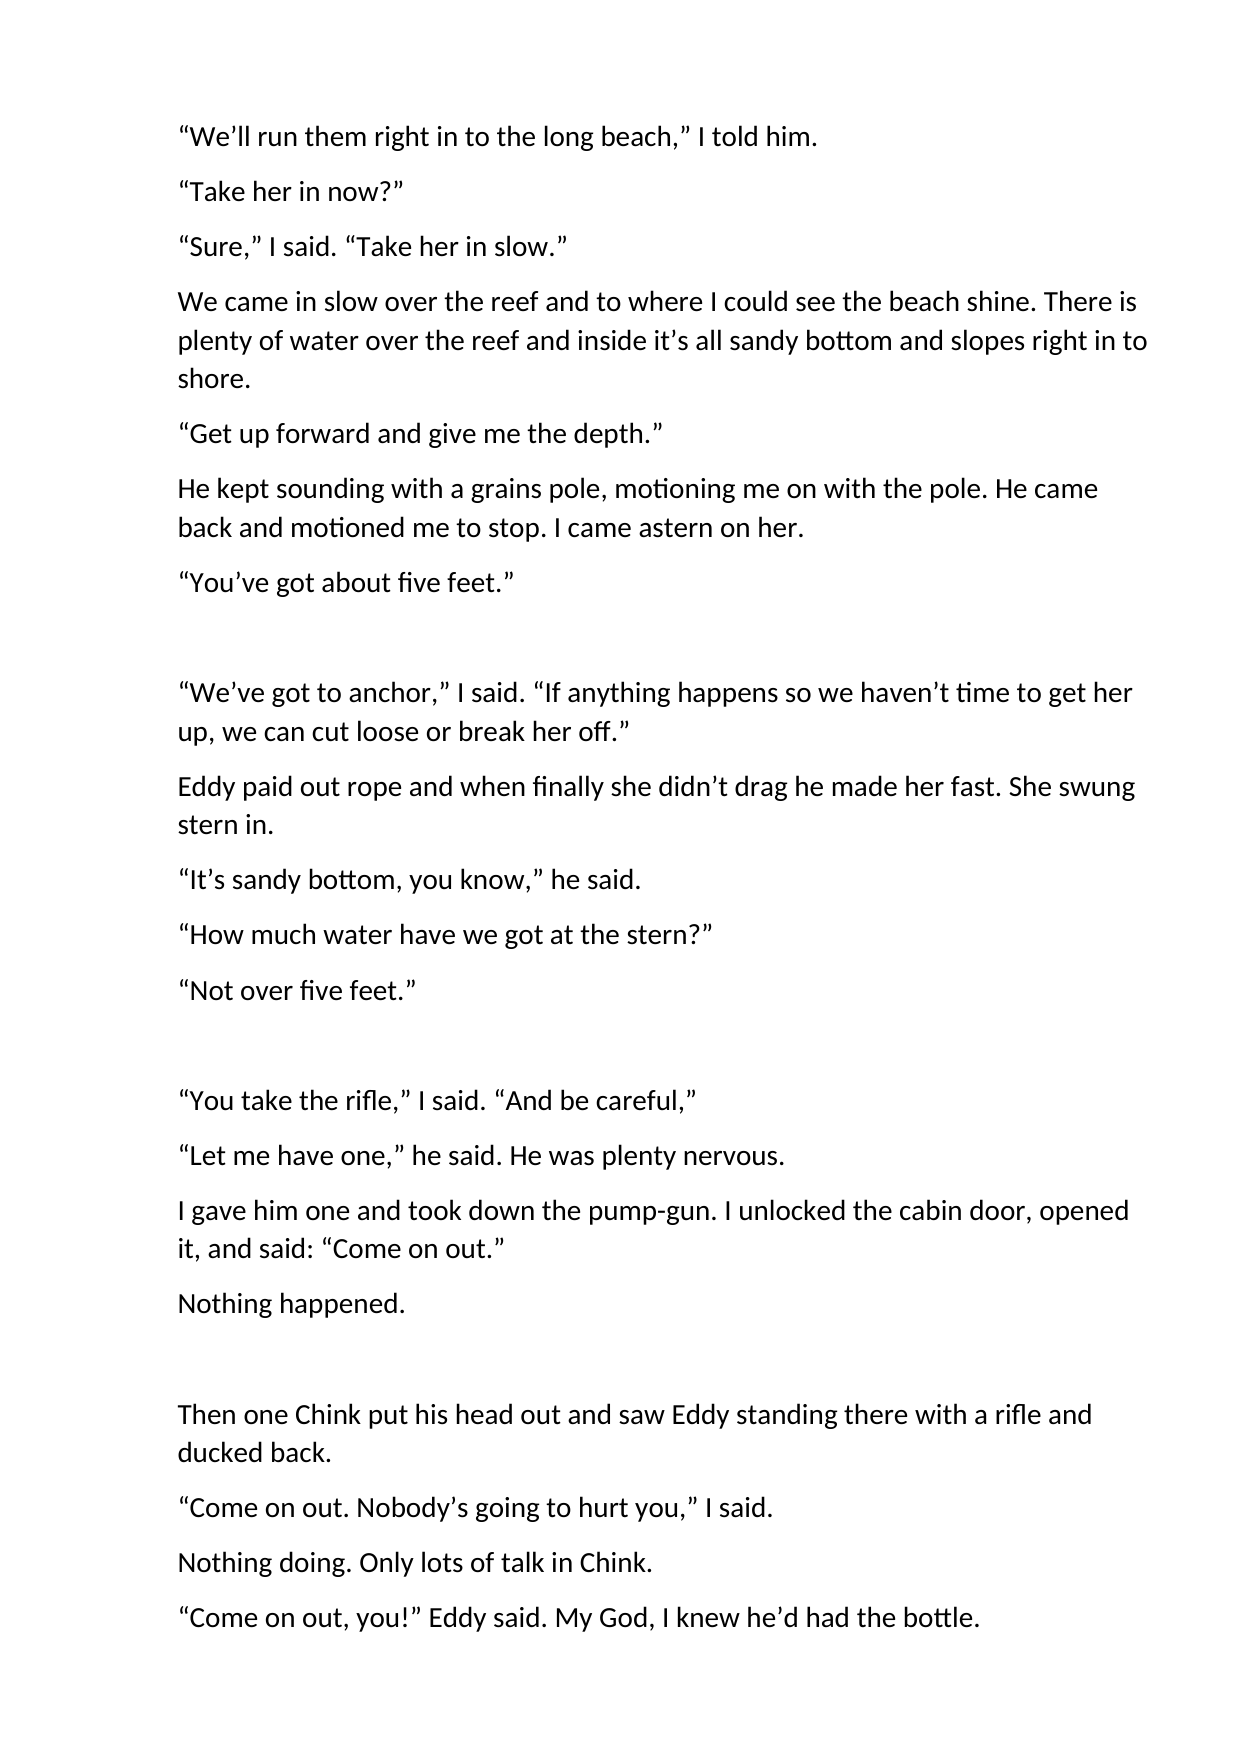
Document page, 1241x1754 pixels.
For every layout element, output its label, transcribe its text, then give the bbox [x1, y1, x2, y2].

text “It’s sandy bottom, you know,” he said. [177, 861, 1152, 897]
text “Take her in now?” [177, 173, 1152, 209]
text “Come on out, you!” Eddy said. My God, I knew he’d had the bottle. [177, 1599, 1152, 1635]
text Nothing happened. [177, 1286, 1152, 1321]
text “Let me have one,” he said. He was plenty nervous. [177, 1137, 1152, 1172]
text “We’ve got to anchor,” I said. “If anything happens so we haven’t time to get her up, we can cut loose or break her off.” [177, 674, 1152, 748]
text “You’ve got about five feet.” [177, 564, 1152, 600]
text “Sure,” I said. “Take her in slow.” [177, 228, 1152, 264]
text We came in slow over the reef and to where I could see the beach shine. There is plenty of water over the reef and inside it’s all sandy bottom and slopes right in to shore. [177, 283, 1152, 396]
text “Get up forward and give me the depth.” [177, 415, 1152, 451]
text Nothing doing. Only lots of talk in Chink. [177, 1544, 1152, 1580]
text I gave him one and took down the pump-gun. I unlocked the cabin door, opened it, and said: “Come on out.” [177, 1192, 1152, 1266]
text “Not over five feet.” [177, 972, 1152, 1007]
text “Come on out. Nobody’s going to hurt you,” I said. [177, 1489, 1152, 1525]
text Eddy paid out rope and when finally she didn’t drag he made her fast. She swung stern in. [177, 768, 1152, 842]
text “We’ll run them right in to the long beach,” I told him. [177, 118, 1152, 154]
text “How much water have we got at the stern?” [177, 916, 1152, 952]
text He kept sounding with a grains pole, motioning me on with the pole. He came back and motioned me to stop. I came astern on her. [177, 471, 1152, 544]
text Then one Chink put his head out and saw Eddy standing there with a rifle and ducked back. [177, 1396, 1152, 1470]
text “You take the rifle,” I said. “And be careful,” [177, 1082, 1152, 1117]
